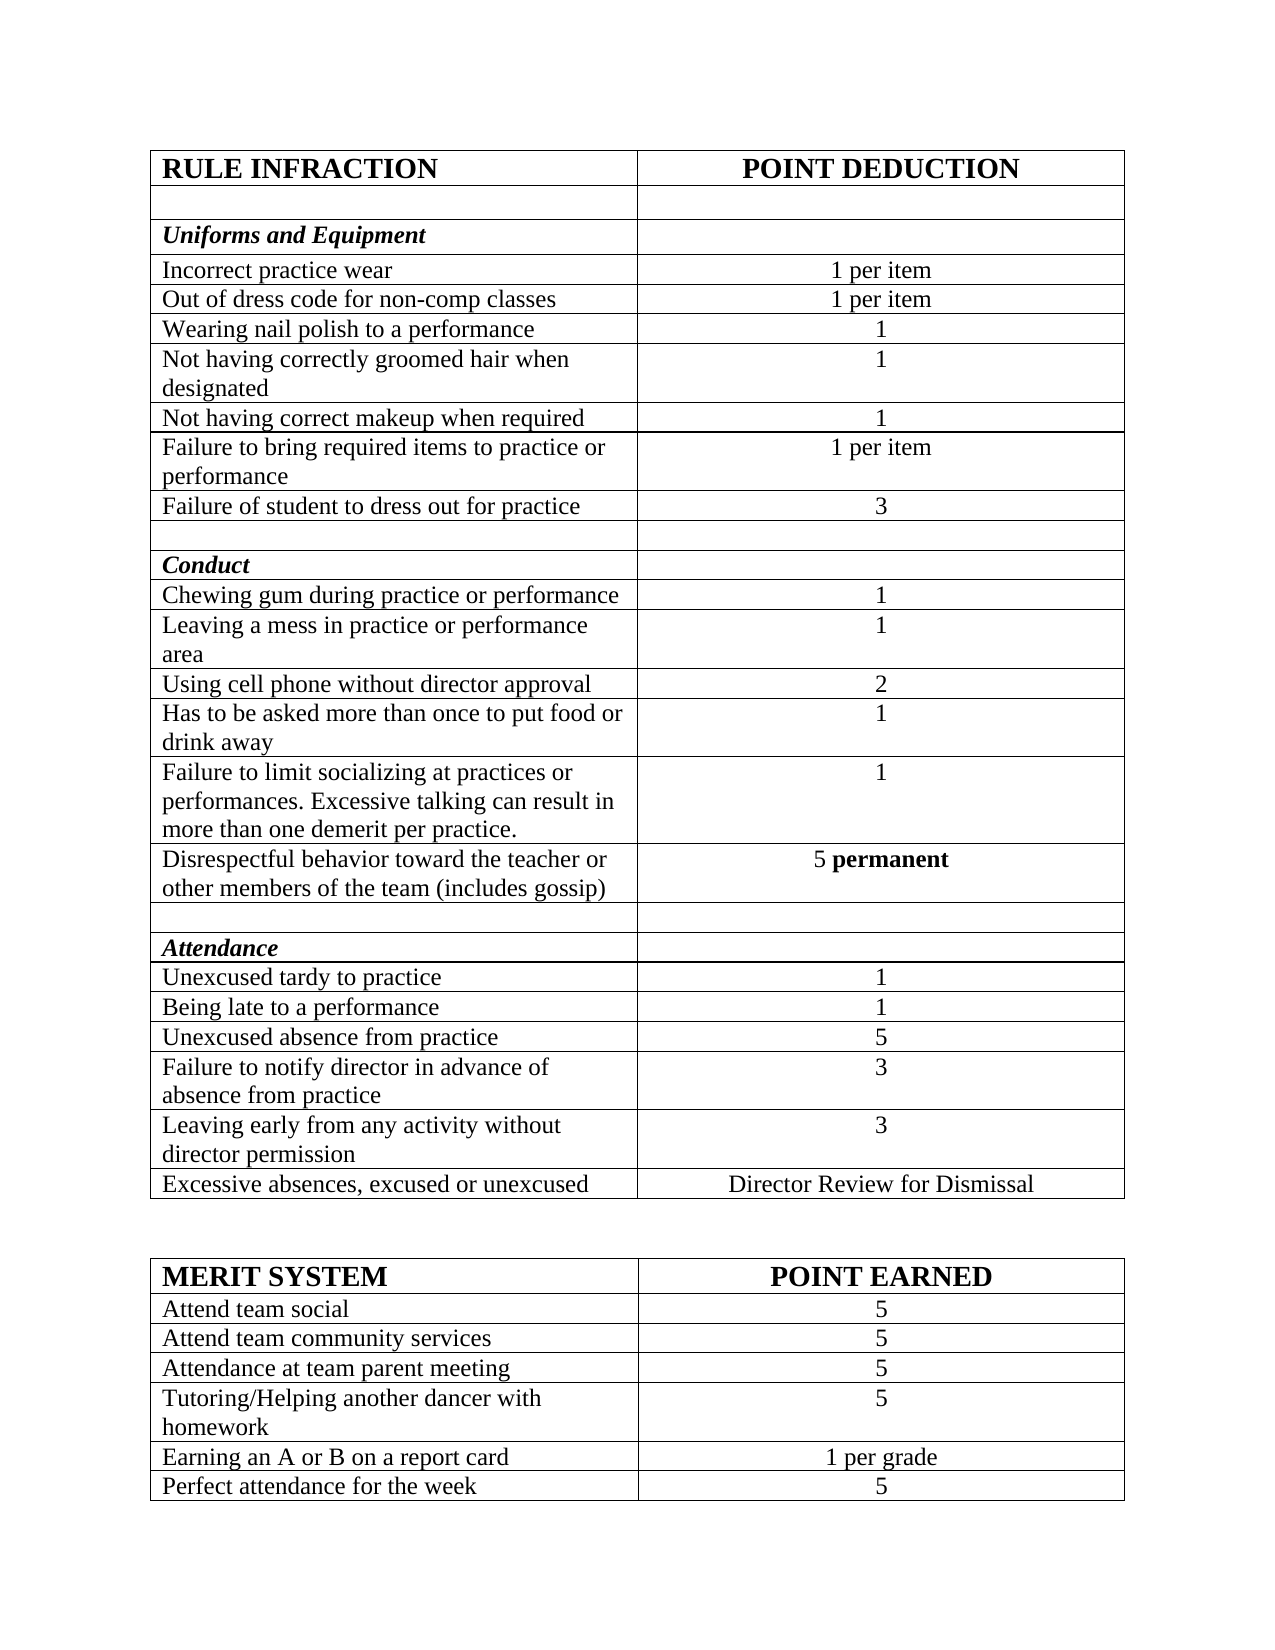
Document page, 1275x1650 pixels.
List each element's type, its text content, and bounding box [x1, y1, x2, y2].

table_cell Failure to limit socializing at practices or performances. Excessive talking can result in more than one demerit per practice. [151, 757, 637, 843]
table_header POINT DEDUCTION [638, 151, 1124, 184]
table_cell 5 permanent [638, 844, 1124, 902]
table_cell Attendance at team parent meeting [151, 1353, 638, 1382]
table_cell [638, 903, 1124, 932]
table_header RULE INFRACTION [151, 151, 637, 184]
table_cell 1 [638, 610, 1124, 668]
table_cell [638, 933, 1124, 961]
table_cell Uniforms and Equipment [151, 220, 637, 254]
table_cell 5 [639, 1383, 1124, 1441]
table_cell Leaving early from any activity without director permission [151, 1110, 637, 1168]
table_cell Failure to notify director in advance of absence from practice [151, 1052, 637, 1109]
table_cell Failure to bring required items to practice or performance [151, 433, 637, 490]
table_cell [151, 903, 637, 932]
table_cell Wearing nail polish to a performance [151, 314, 637, 343]
table_cell 3 [638, 1052, 1124, 1109]
table_cell 1 [638, 580, 1124, 609]
table_cell Attendance [151, 933, 637, 961]
table_cell Perfect attendance for the week [151, 1471, 638, 1500]
table_cell 1 [638, 963, 1124, 991]
table_header MERIT SYSTEM [151, 1259, 638, 1293]
table_cell 1 per grade [639, 1442, 1124, 1470]
table_cell 5 [639, 1353, 1124, 1382]
table_cell Incorrect practice wear [151, 255, 637, 283]
table_cell Leaving a mess in practice or performance area [151, 610, 637, 668]
table_cell 5 [638, 1022, 1124, 1051]
table_cell [151, 186, 637, 219]
table_cell 1 [638, 344, 1124, 402]
table_cell 1 [638, 699, 1124, 756]
table_cell 5 [639, 1471, 1124, 1500]
table_cell [638, 551, 1124, 579]
table_cell 1 per item [638, 433, 1124, 490]
table_cell Director Review for Dismissal [638, 1169, 1124, 1198]
table_cell Not having correctly groomed hair when designated [151, 344, 637, 402]
table_cell 1 [638, 403, 1124, 431]
table_cell Using cell phone without director approval [151, 669, 637, 697]
table_cell Tutoring/Helping another dancer with homework [151, 1383, 638, 1441]
table_cell Excessive absences, excused or unexcused [151, 1169, 637, 1198]
table_cell Being late to a performance [151, 992, 637, 1021]
table_cell Conduct [151, 551, 637, 579]
table_cell 1 [638, 757, 1124, 843]
table_cell Failure of student to dress out for practice [151, 491, 637, 520]
table_cell Not having correct makeup when required [151, 403, 637, 431]
table_cell 5 [639, 1294, 1124, 1322]
table_cell Chewing gum during practice or performance [151, 580, 637, 609]
table_cell 3 [638, 491, 1124, 520]
table_cell Attend team community services [151, 1324, 638, 1352]
table_cell 1 per item [638, 255, 1124, 283]
table_cell 1 [638, 992, 1124, 1021]
table_cell Unexcused tardy to practice [151, 963, 637, 991]
table_cell 3 [638, 1110, 1124, 1168]
table_header POINT EARNED [639, 1259, 1124, 1293]
table_cell Has to be asked more than once to put food or drink away [151, 699, 637, 756]
table_cell Disrespectful behavior toward the teacher or other members of the team (includes gossip) [151, 844, 637, 902]
table_cell [638, 186, 1124, 219]
table_cell 1 [638, 314, 1124, 343]
table_cell 1 per item [638, 285, 1124, 313]
table_cell [638, 521, 1124, 549]
table_cell Attend team social [151, 1294, 638, 1322]
table_cell 5 [639, 1324, 1124, 1352]
table_cell Unexcused absence from practice [151, 1022, 637, 1051]
table_cell Earning an A or B on a report card [151, 1442, 638, 1470]
table_cell [638, 220, 1124, 254]
table_cell Out of dress code for non-comp classes [151, 285, 637, 313]
table_cell 2 [638, 669, 1124, 697]
table_cell [151, 521, 637, 549]
